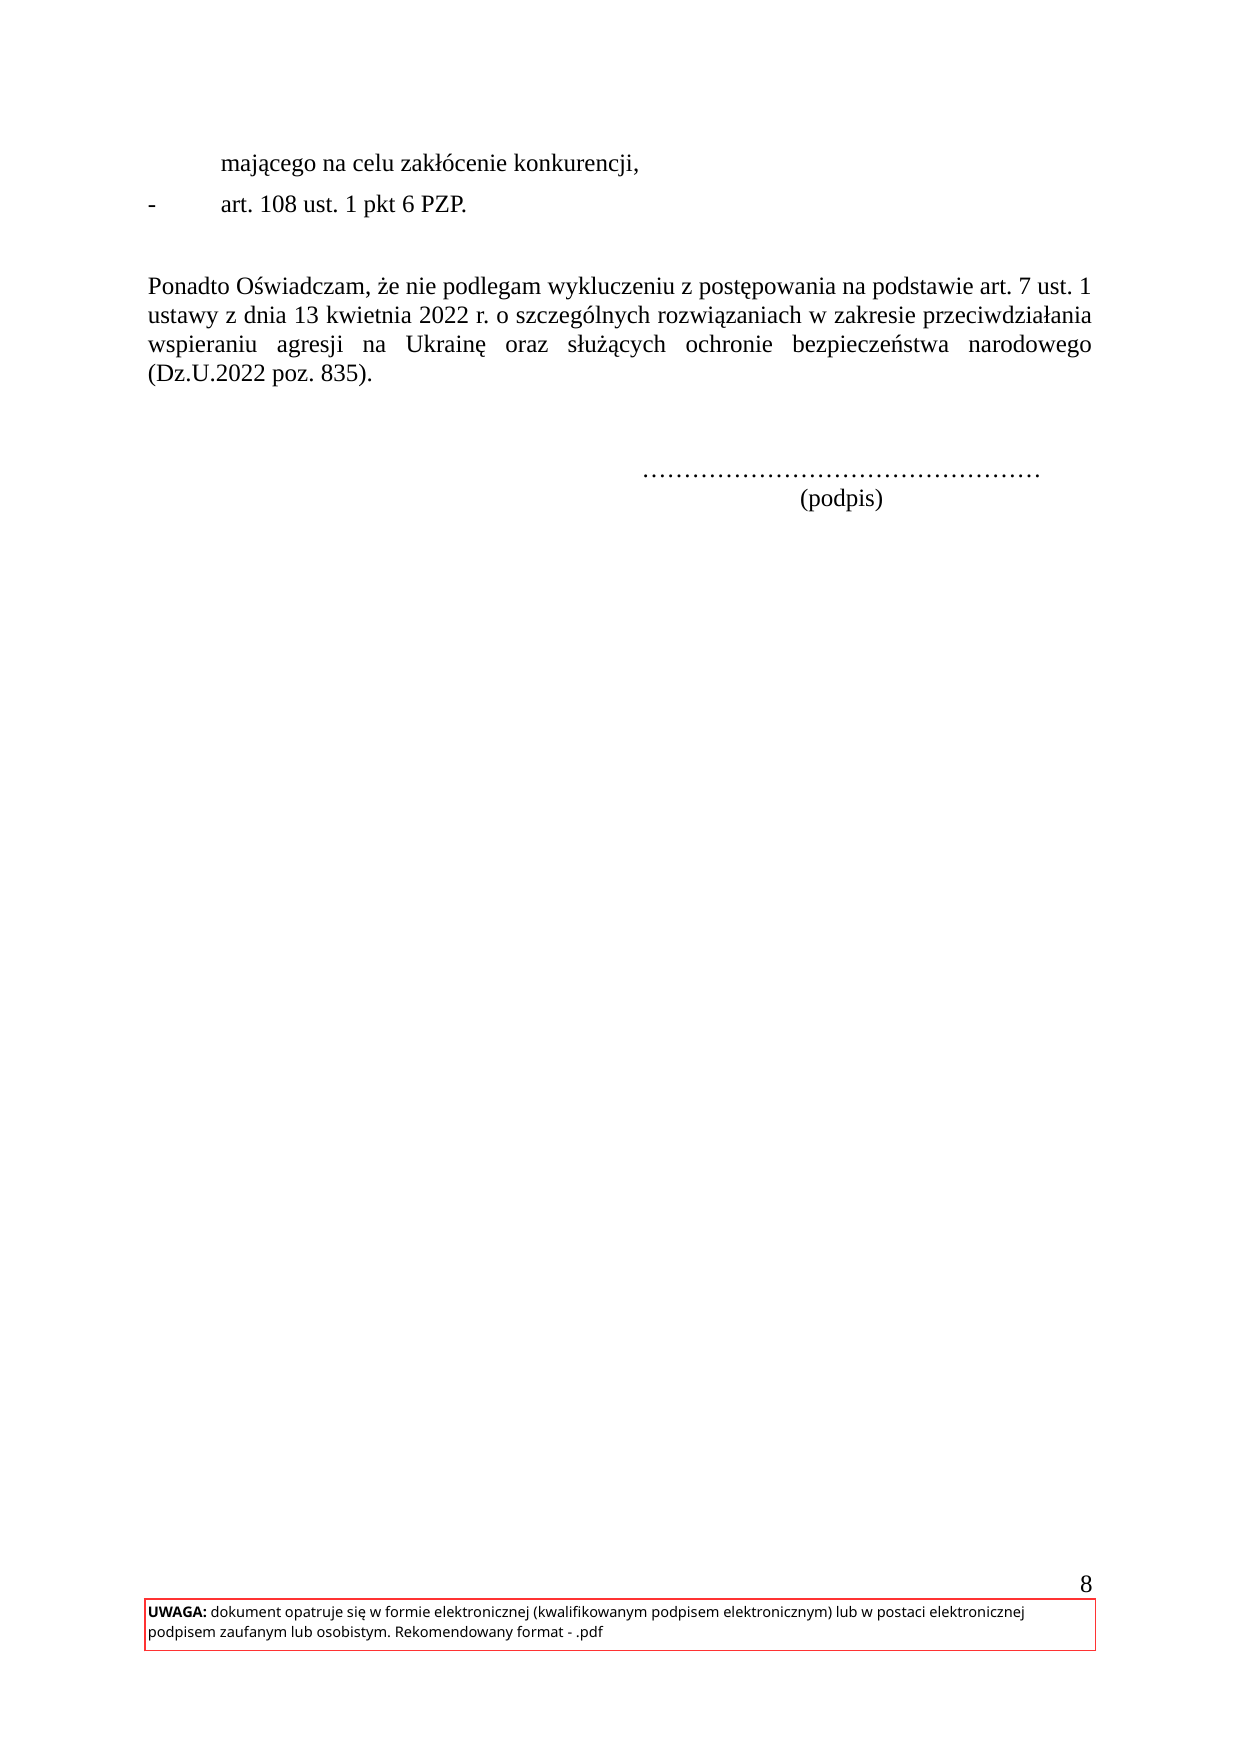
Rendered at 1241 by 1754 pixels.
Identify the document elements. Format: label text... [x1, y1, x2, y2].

text Ponadto Oświadczam, że nie podlegam wykluczeniu z postępowania na podstawie art. 7 ust. 1 ustawy z dnia 13 kwietnia 2022 r. o szczególnych rozwiązaniach w zakresie przeciwdziałania wspieraniu agresji na Ukrainę oraz służących ochronie bezpieczeństwa narodowego (Dz.U.2022 poz. 835). [148, 271, 1093, 386]
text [148, 148, 1093, 176]
text - art. 108 ust. 1 pkt 6 PZP. [148, 189, 1093, 218]
text (podpis) [590, 483, 1093, 511]
text ………………………………………… [590, 454, 1093, 483]
